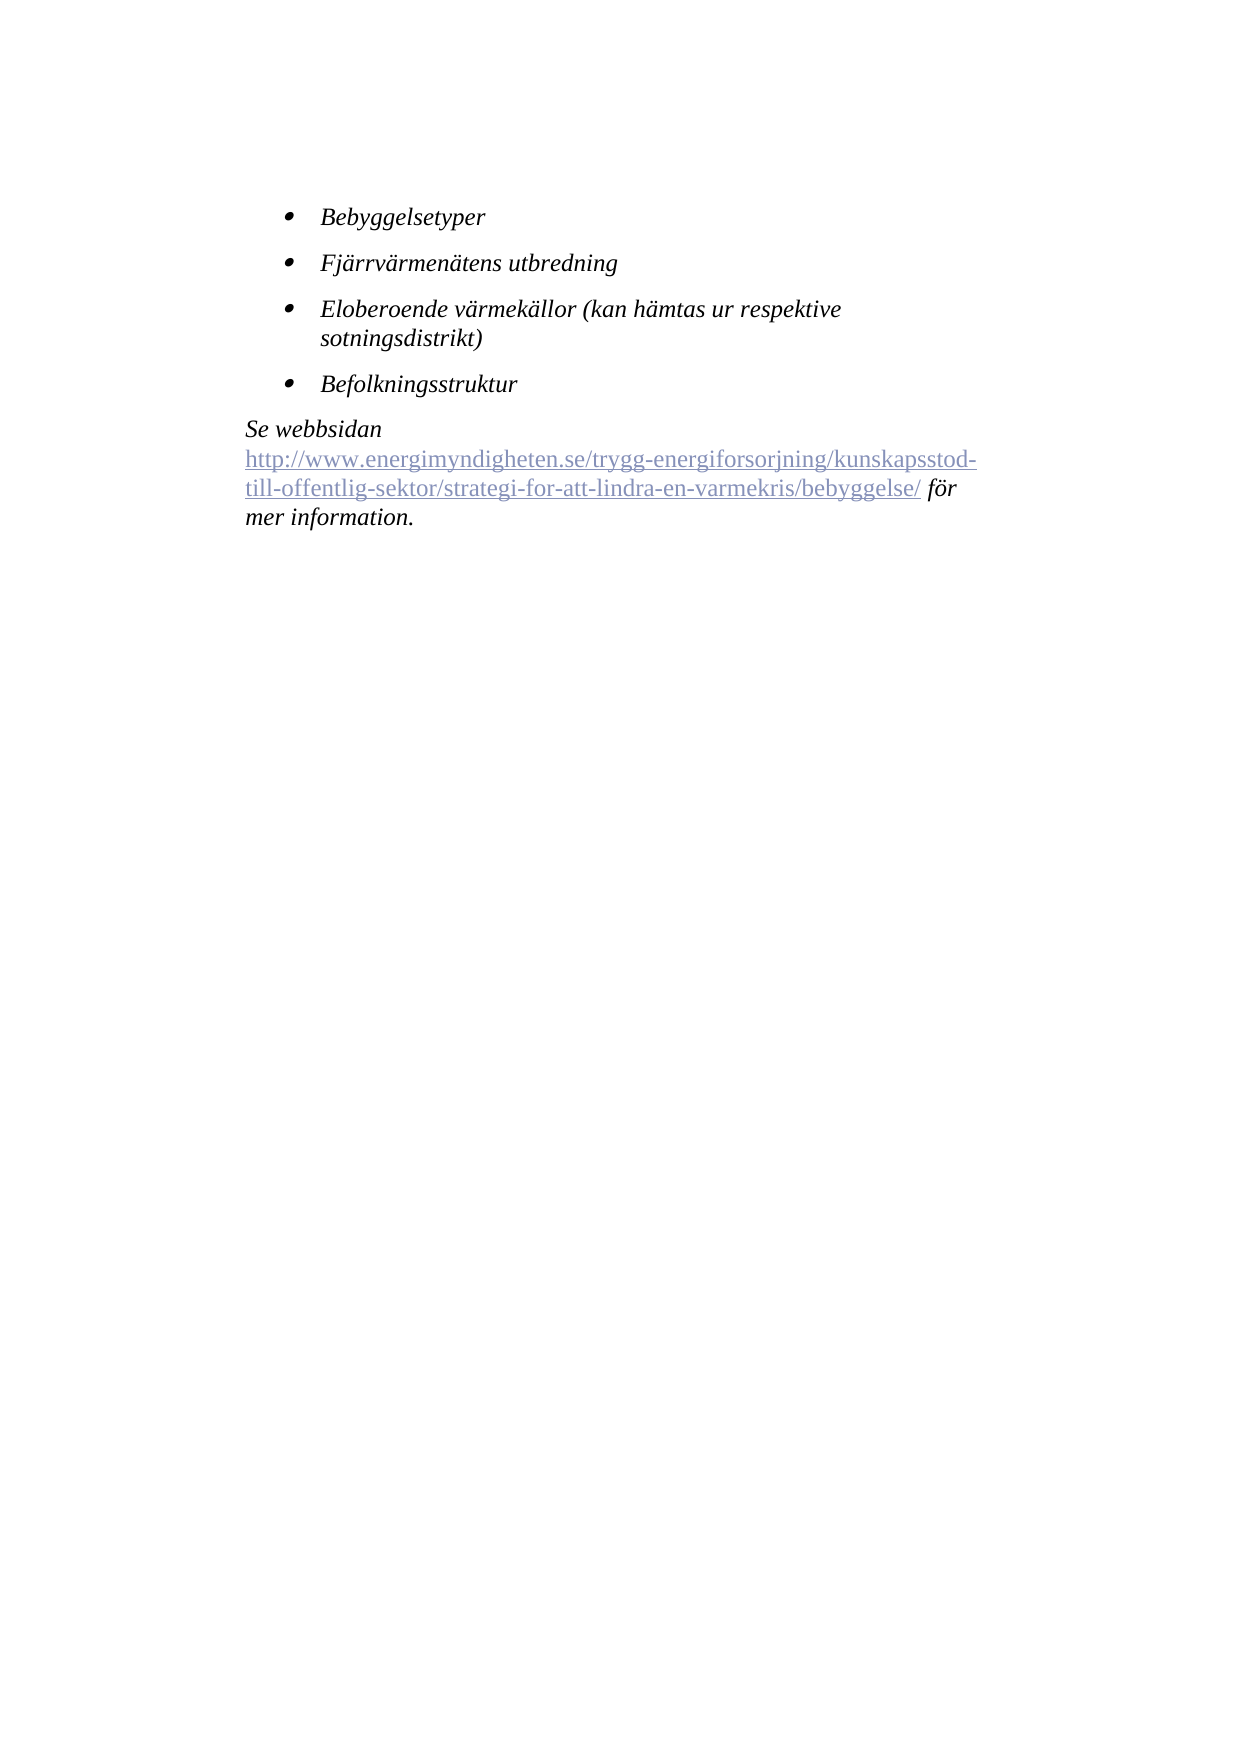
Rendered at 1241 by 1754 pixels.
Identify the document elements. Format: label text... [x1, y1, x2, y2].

list Befolkningsstruktur [283, 368, 995, 397]
list Fjärrvärmenätens utbredning [283, 247, 995, 277]
list Eloberoende värmekällor (kan hämtas ur respektive sotningsdistrikt) [283, 293, 995, 352]
text Se webbsidan http://www.energimyndigheten.se/trygg-energiforsorjning/kunskapsstod-till-offentlig-sektor/strategi-for-att-lindra-en-varmekris/bebyggelse/ för mer information. [245, 414, 995, 531]
list Bebyggelsetyper [283, 202, 995, 231]
